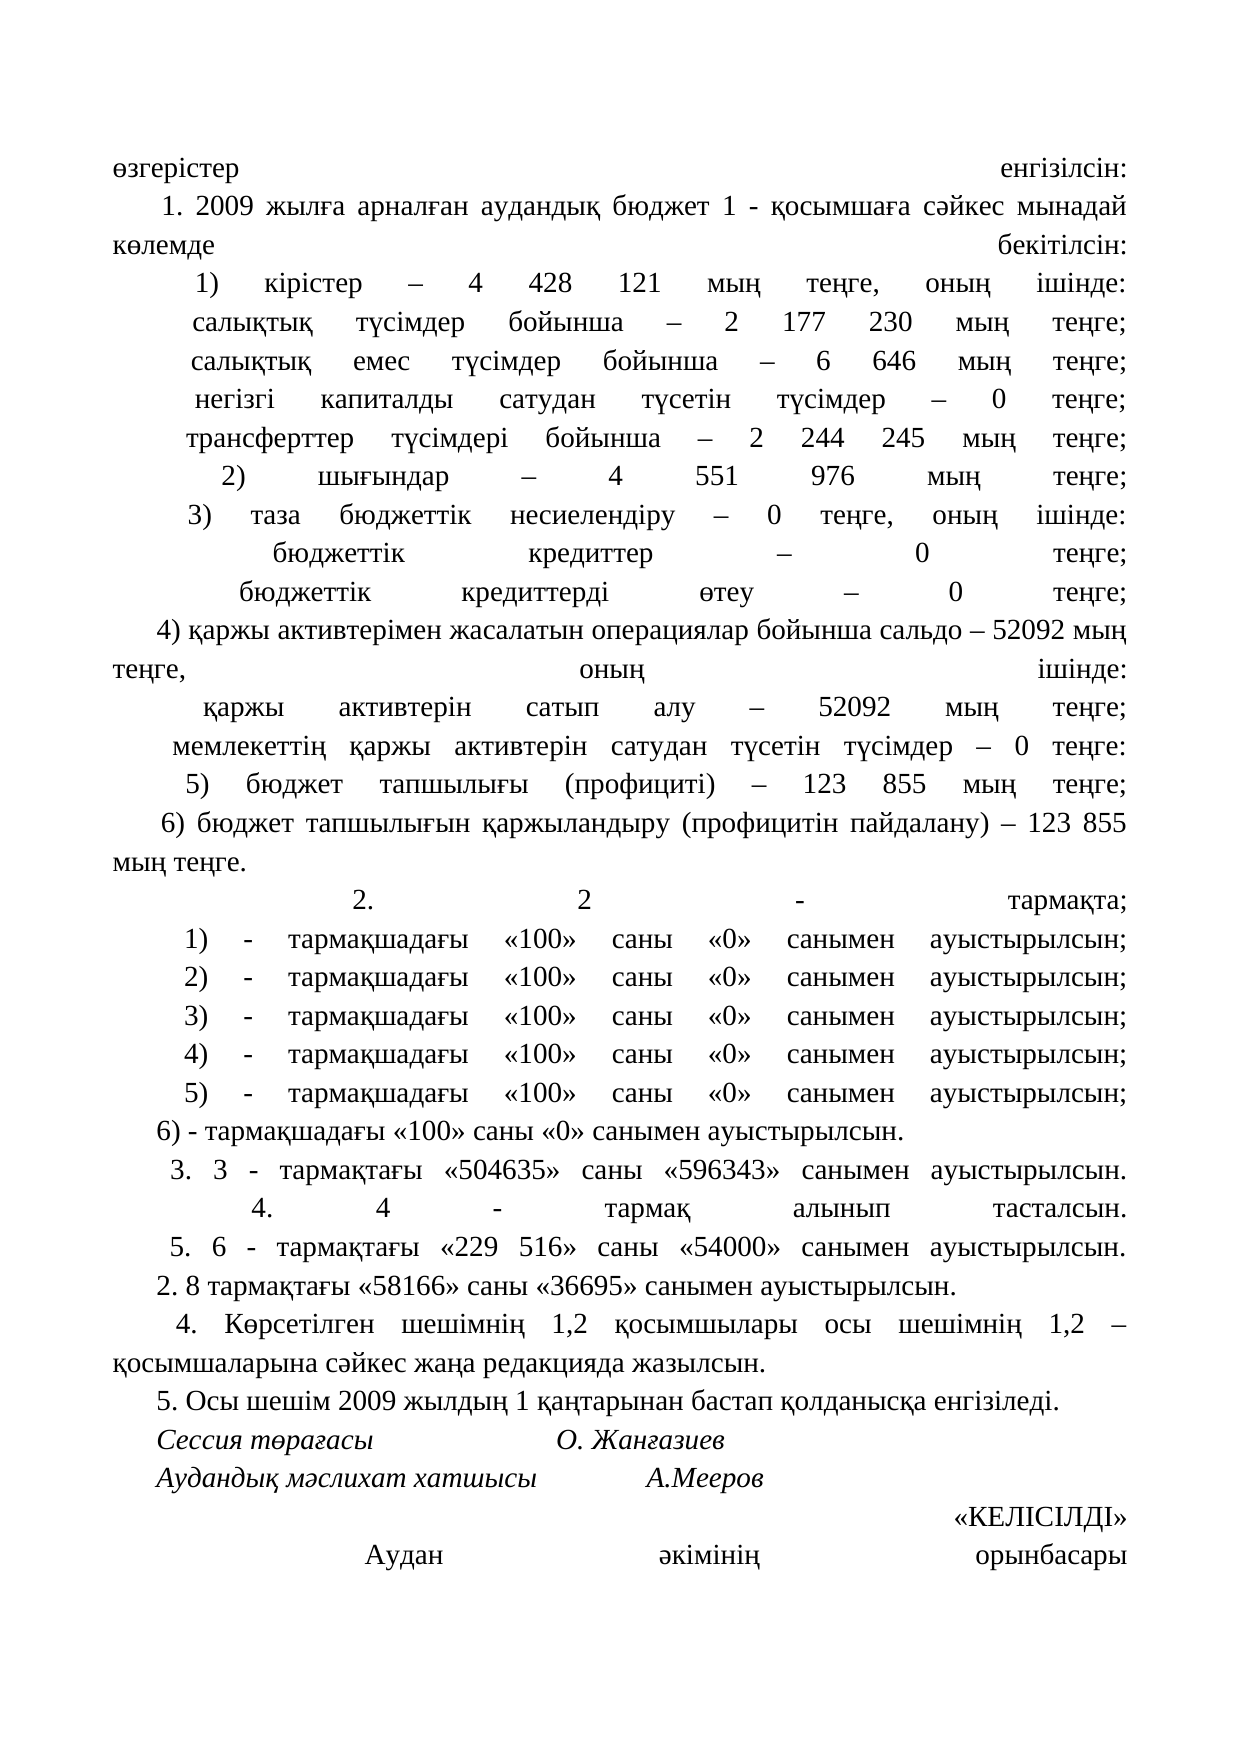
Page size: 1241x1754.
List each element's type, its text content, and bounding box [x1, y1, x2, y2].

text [112, 1499, 1128, 1571]
text 2. 2 - тармақта; 1) - тармақшадағы «100» саны «0» санымен ауыстырылсын; 2) - тармақшадағы «100» саны «0» санымен ауыстырылсын; 3) - тармақшадағы «100» саны «0» санымен ауыстырылсын; 4) - тармақшадағы «100» саны «0» санымен ауыстырылсын; 5) - тармақшадағы «100» саны «0» санымен ауыстырылсын; 6) - тармақшадағы «100» саны «0» санымен ауыстырылсын. [112, 882, 1128, 1147]
text Аудандық мәслихат хатшысы А.Мееров [112, 1460, 1128, 1494]
text 3. 3 - тармақтағы «504635» саны «596343» санымен ауыстырылсын. 4. 4 - тармақ алынып тасталсын. 5. 6 - тармақтағы «229 516» саны «54000» санымен ауыстырылсын. 2. 8 тармақтағы «58166» саны «36695» санымен ауыстырылсын. [112, 1152, 1128, 1301]
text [112, 150, 1128, 877]
text Сессия төрағасы О. Жанғазиев [112, 1422, 1128, 1455]
text 4. Көрсетілген шешімнің 1,2 қосымшылары осы шешімнің 1,2 – қосымшаларына сәйкес жаңа редакцияда жазылсын. [112, 1306, 1128, 1378]
text 5. Осы шешім 2009 жылдың 1 қаңтарынан бастап қолданысқа енгізіледі. [112, 1383, 1128, 1417]
